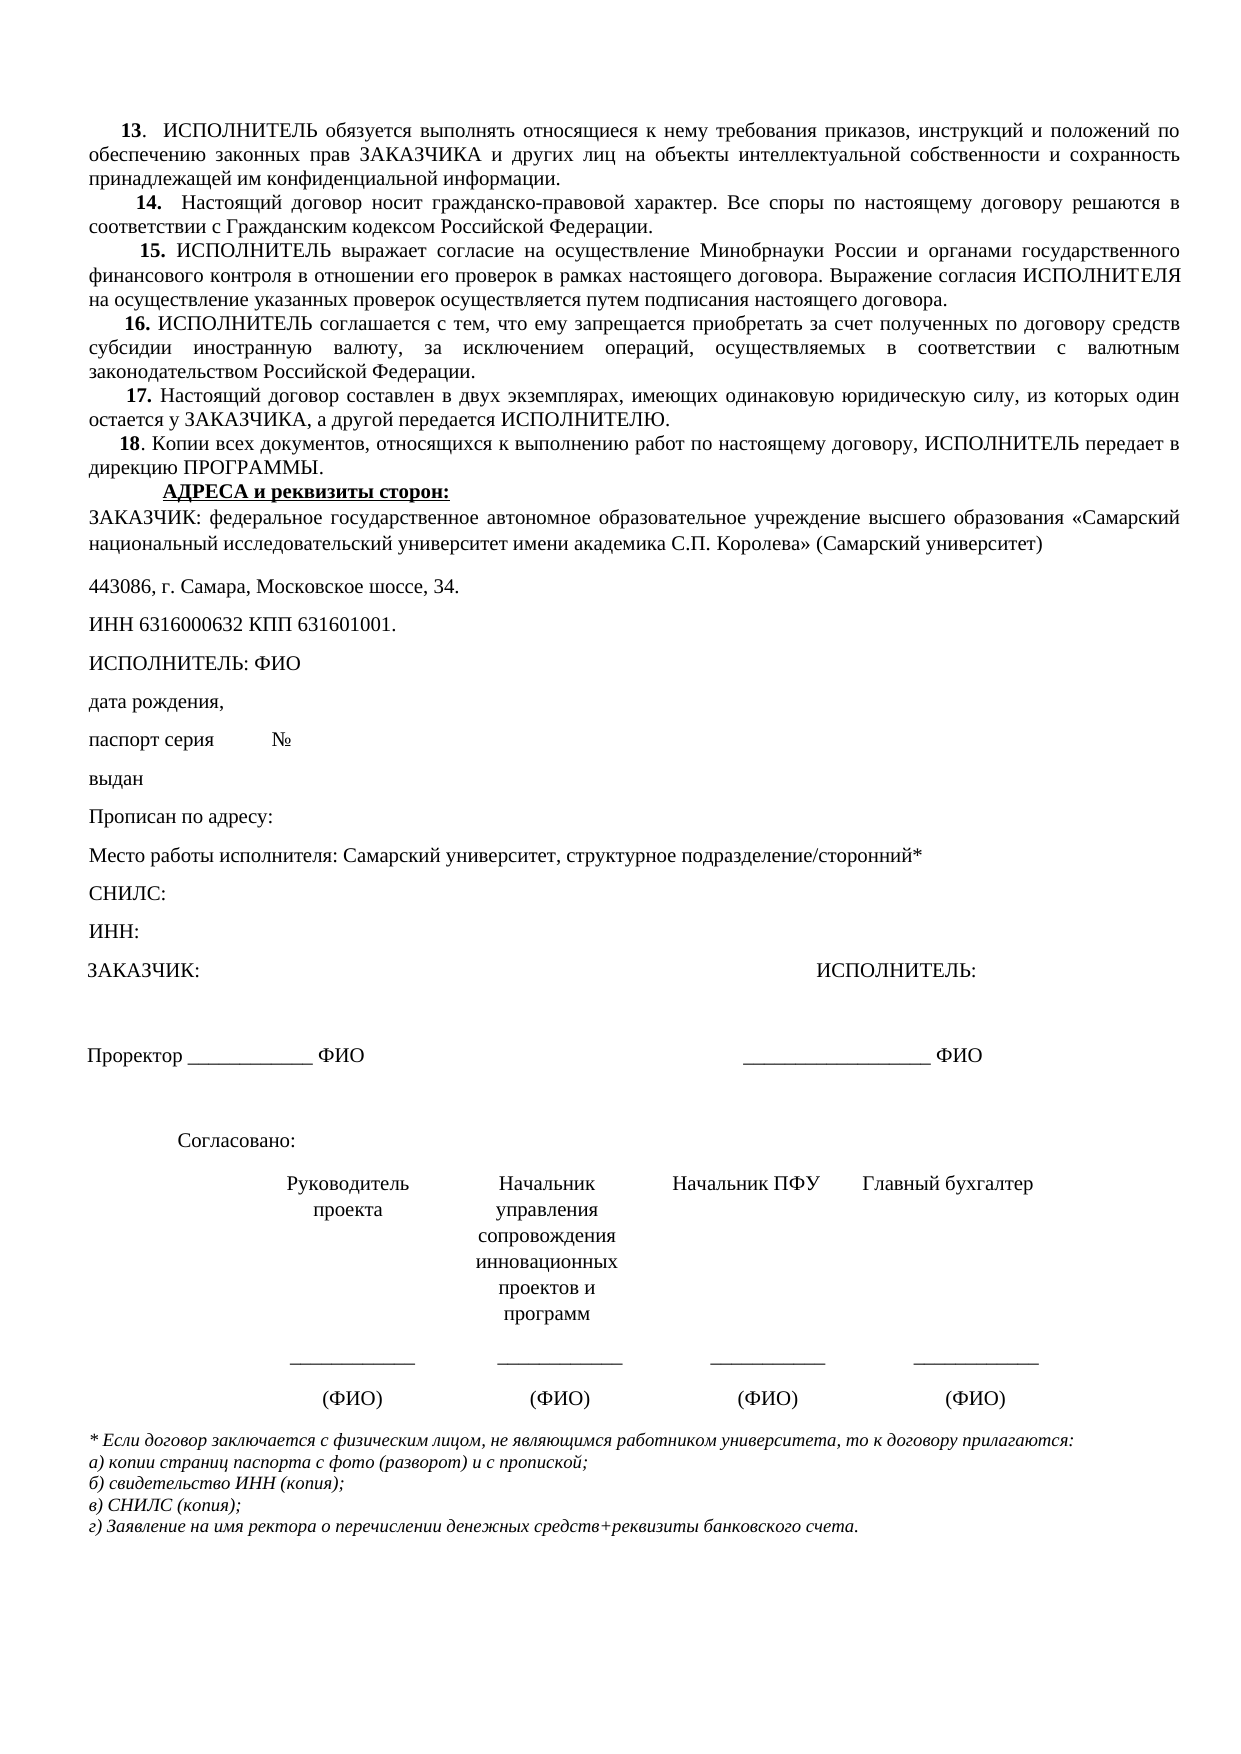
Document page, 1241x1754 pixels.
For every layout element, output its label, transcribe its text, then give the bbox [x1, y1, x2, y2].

table_header ИСПОЛНИТЕЛЬ: __________________ ФИО [732, 958, 1230, 1128]
text Согласовано: [177, 1128, 1152, 1152]
text АДРЕСА и реквизиты сторон: [88, 479, 1181, 503]
table_cell ____________ [872, 1344, 1080, 1386]
table_cell (ФИО) [872, 1386, 1079, 1429]
text * Если договор заключается с физическим лицом, не являющимся работником университета, то к договору прилагаются: [88, 1429, 1152, 1451]
text 14. Настоящий договор носит гражданско-правовой характер. Все споры по настоящему договору решаются в соответствии с Гражданским кодексом Российской Федерации. [88, 190, 1181, 238]
text в) СНИЛС (копия); [88, 1494, 1152, 1515]
table_cell (ФИО) [249, 1386, 456, 1429]
text 15. ИСПОЛНИТЕЛЬ выражает согласие на осуществление Минобрнауки России и органами государственного финансового контроля в отношении его проверок в рамках настоящего договора. Выражение согласия ИСПОЛНИТЕЛЯ на осуществление указанных проверок осуществляется путем подписания настоящего договора. [88, 238, 1181, 311]
text дата рождения, [88, 689, 1181, 713]
text 16. ИСПОЛНИТЕЛЬ соглашается с тем, что ему запрещается приобретать за счет полученных по договору средств субсидии иностранную валюту, за исключением операций, осуществляемых в соответствии с валютным законодательством Российской Федерации. [88, 311, 1181, 383]
table_header Руководитель проекта [249, 1171, 447, 1343]
text ИСПОЛНИТЕЛЬ: ФИО [88, 650, 1181, 674]
table_cell ____________ [456, 1344, 664, 1386]
table_header Начальник управления сопровождения инновационных проектов и программ [447, 1171, 646, 1343]
table_cell (ФИО) [664, 1386, 872, 1429]
table_cell (ФИО) [456, 1386, 664, 1429]
table_header Начальник ПФУ [646, 1171, 846, 1343]
text выдан [88, 766, 1181, 790]
text г) Заявление на имя ректора о перечислении денежных средств+реквизиты банковского счета. [88, 1515, 1152, 1537]
text Прописан по адресу: [88, 804, 1181, 828]
text 443086, г. Самара, Московское шоссе, 34. [88, 573, 1181, 598]
text а) копии страниц паспорта с фото (разворот) и с пропиской; [88, 1451, 1152, 1472]
text 17. Настоящий договор составлен в двух экземплярах, имеющих одинаковую юридическую силу, из которых один остается у ЗАКАЗЧИКА, а другой передается ИСПОЛНИТЕЛЮ. [88, 383, 1181, 431]
text 13. ИСПОЛНИТЕЛЬ обязуется выполнять относящиеся к нему требования приказов, инструкций и положений по обеспечению законных прав ЗАКАЗЧИКА и других лиц на объекты интеллектуальной собственности и сохранность принадлежащей им конфиденциальной информации. [88, 118, 1181, 190]
text ЗАКАЗЧИК: федеральное государственное автономное образовательное учреждение высшего образования «Самарский национальный исследовательский университет имени академика С.П. Королева» (Самарский университет) [88, 505, 1181, 555]
table_cell ____________ [249, 1344, 456, 1386]
text ИНН 6316000632 КПП 631601001. [88, 612, 1181, 636]
text Место работы исполнителя: Самарский университет, структурное подразделение/сторонний* [88, 843, 1181, 867]
text паспорт серия № [88, 727, 1181, 751]
text б) свидетельство ИНН (копия); [88, 1472, 1152, 1494]
text 18. Копии всех документов, относящихся к выполнению работ по настоящему договору, ИСПОЛНИТЕЛЬ передает в дирекцию ПРОГРАММЫ. [88, 431, 1181, 479]
table_header ЗАКАЗЧИК: Проректор ____________ ФИО [76, 958, 732, 1128]
text СНИЛС: [88, 881, 1152, 905]
table_header Главный бухгалтер [846, 1171, 1045, 1343]
text ИНН: [88, 919, 1152, 943]
table_cell ___________ [664, 1344, 872, 1386]
